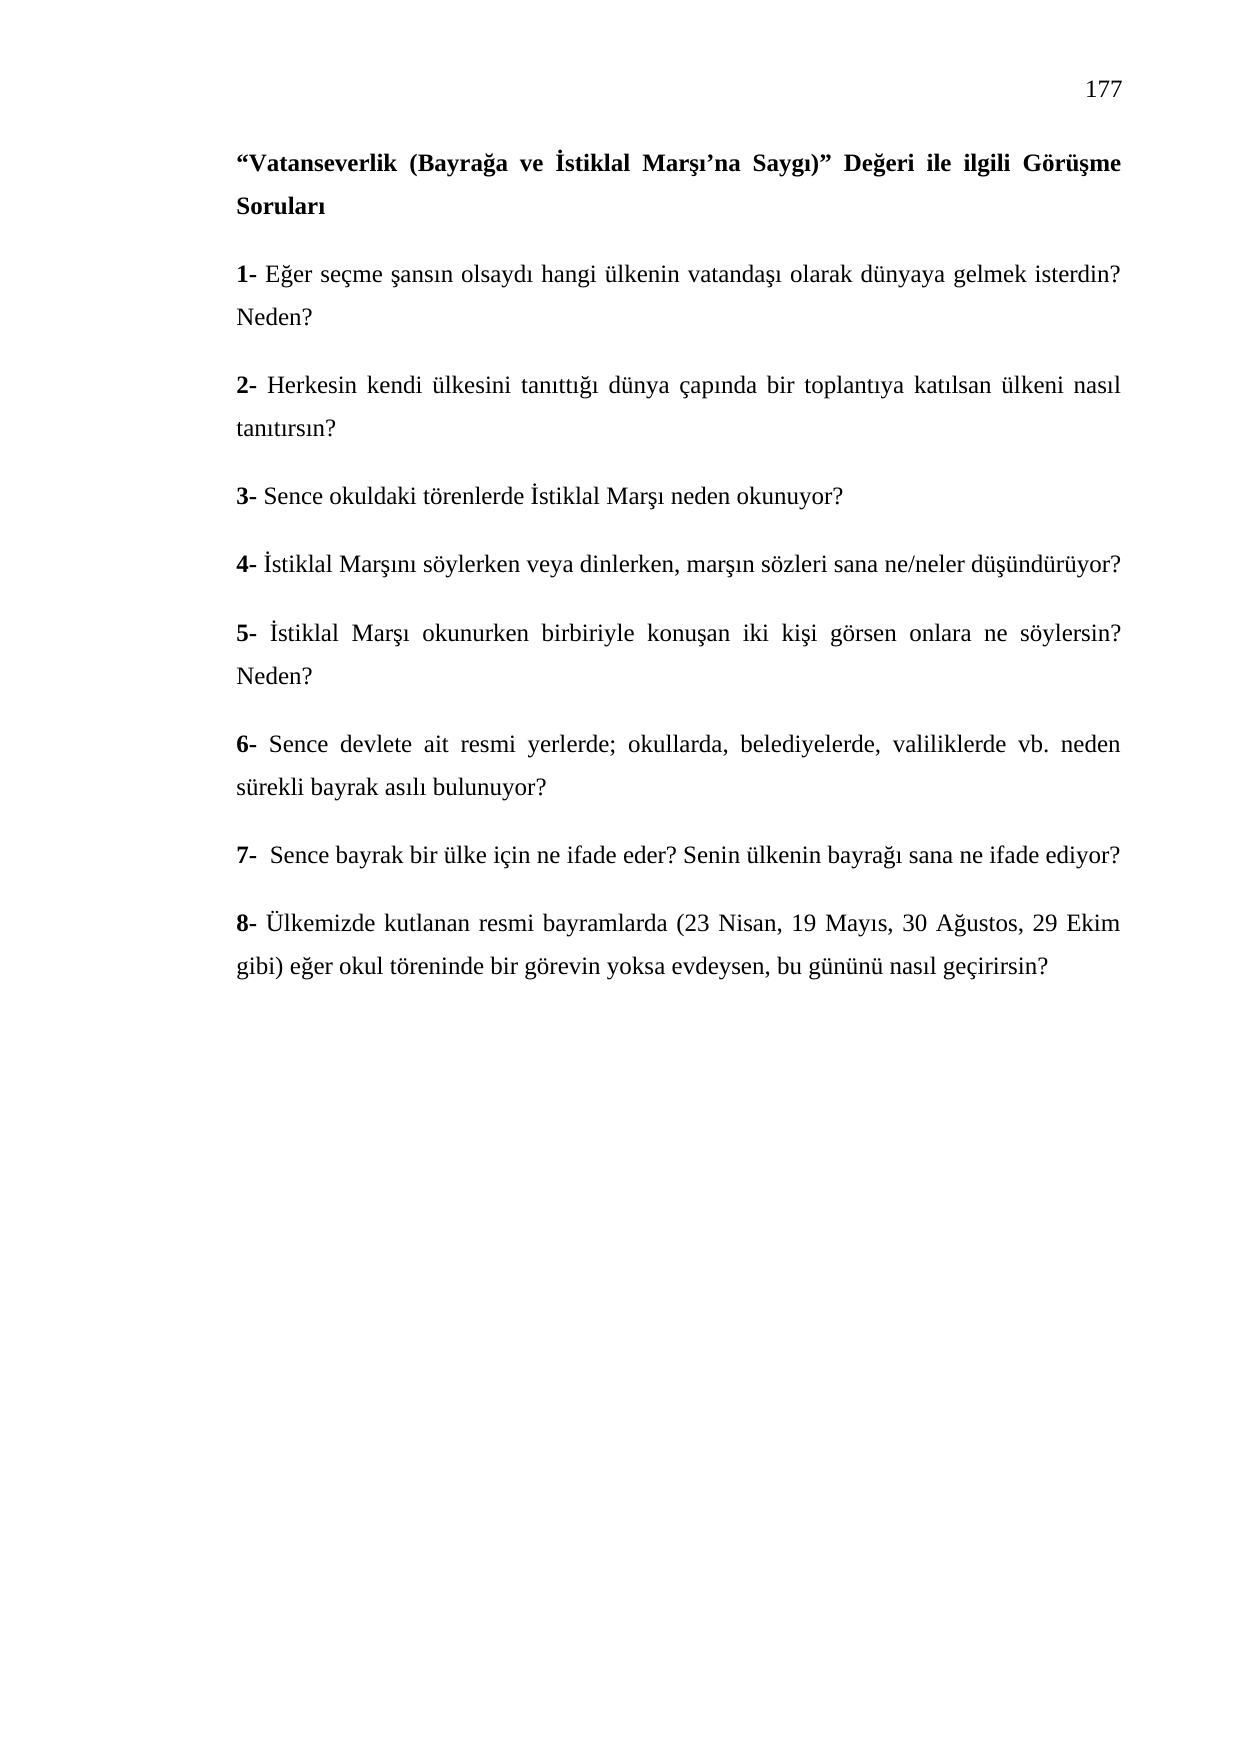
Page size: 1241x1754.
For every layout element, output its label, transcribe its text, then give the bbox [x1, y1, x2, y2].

text “Vatanseverlik (Bayrağa ve İstiklal Marşı’na Saygı)” Değeri ile ilgili Görüşme Soruları [236, 148, 1122, 219]
text 3- Sence okuldaki törenlerde İstiklal Marşı neden okunuyor? [236, 481, 1122, 510]
text 6- Sence devlete ait resmi yerlerde; okullarda, belediyelerde, valiliklerde vb. neden sürekli bayrak asılı bulunuyor? [236, 729, 1122, 801]
text 2- Herkesin kendi ülkesini tanıttığı dünya çapında bir toplantıya katılsan ülkeni nasıl tanıtırsın? [236, 370, 1122, 442]
text 4- İstiklal Marşını söylerken veya dinlerken, marşın sözleri sana ne/neler düşündürüyor? [236, 549, 1122, 578]
text 7- Sence bayrak bir ülke için ne ifade eder? Senin ülkenin bayrağı sana ne ifade ediyor? [236, 840, 1122, 869]
text 5- İstiklal Marşı okunurken birbiriyle konuşan iki kişi görsen onlara ne söylersin? Neden? [236, 618, 1122, 689]
text 8- Ülkemizde kutlanan resmi bayramlarda (23 Nisan, 19 Mayıs, 30 Ağustos, 29 Ekim gibi) eğer okul töreninde bir görevin yoksa evdeysen, bu gününü nasıl geçirirsin? [236, 908, 1122, 980]
text 1- Eğer seçme şansın olsaydı hangi ülkenin vatandaşı olarak dünyaya gelmek isterdin? Neden? [236, 259, 1122, 331]
